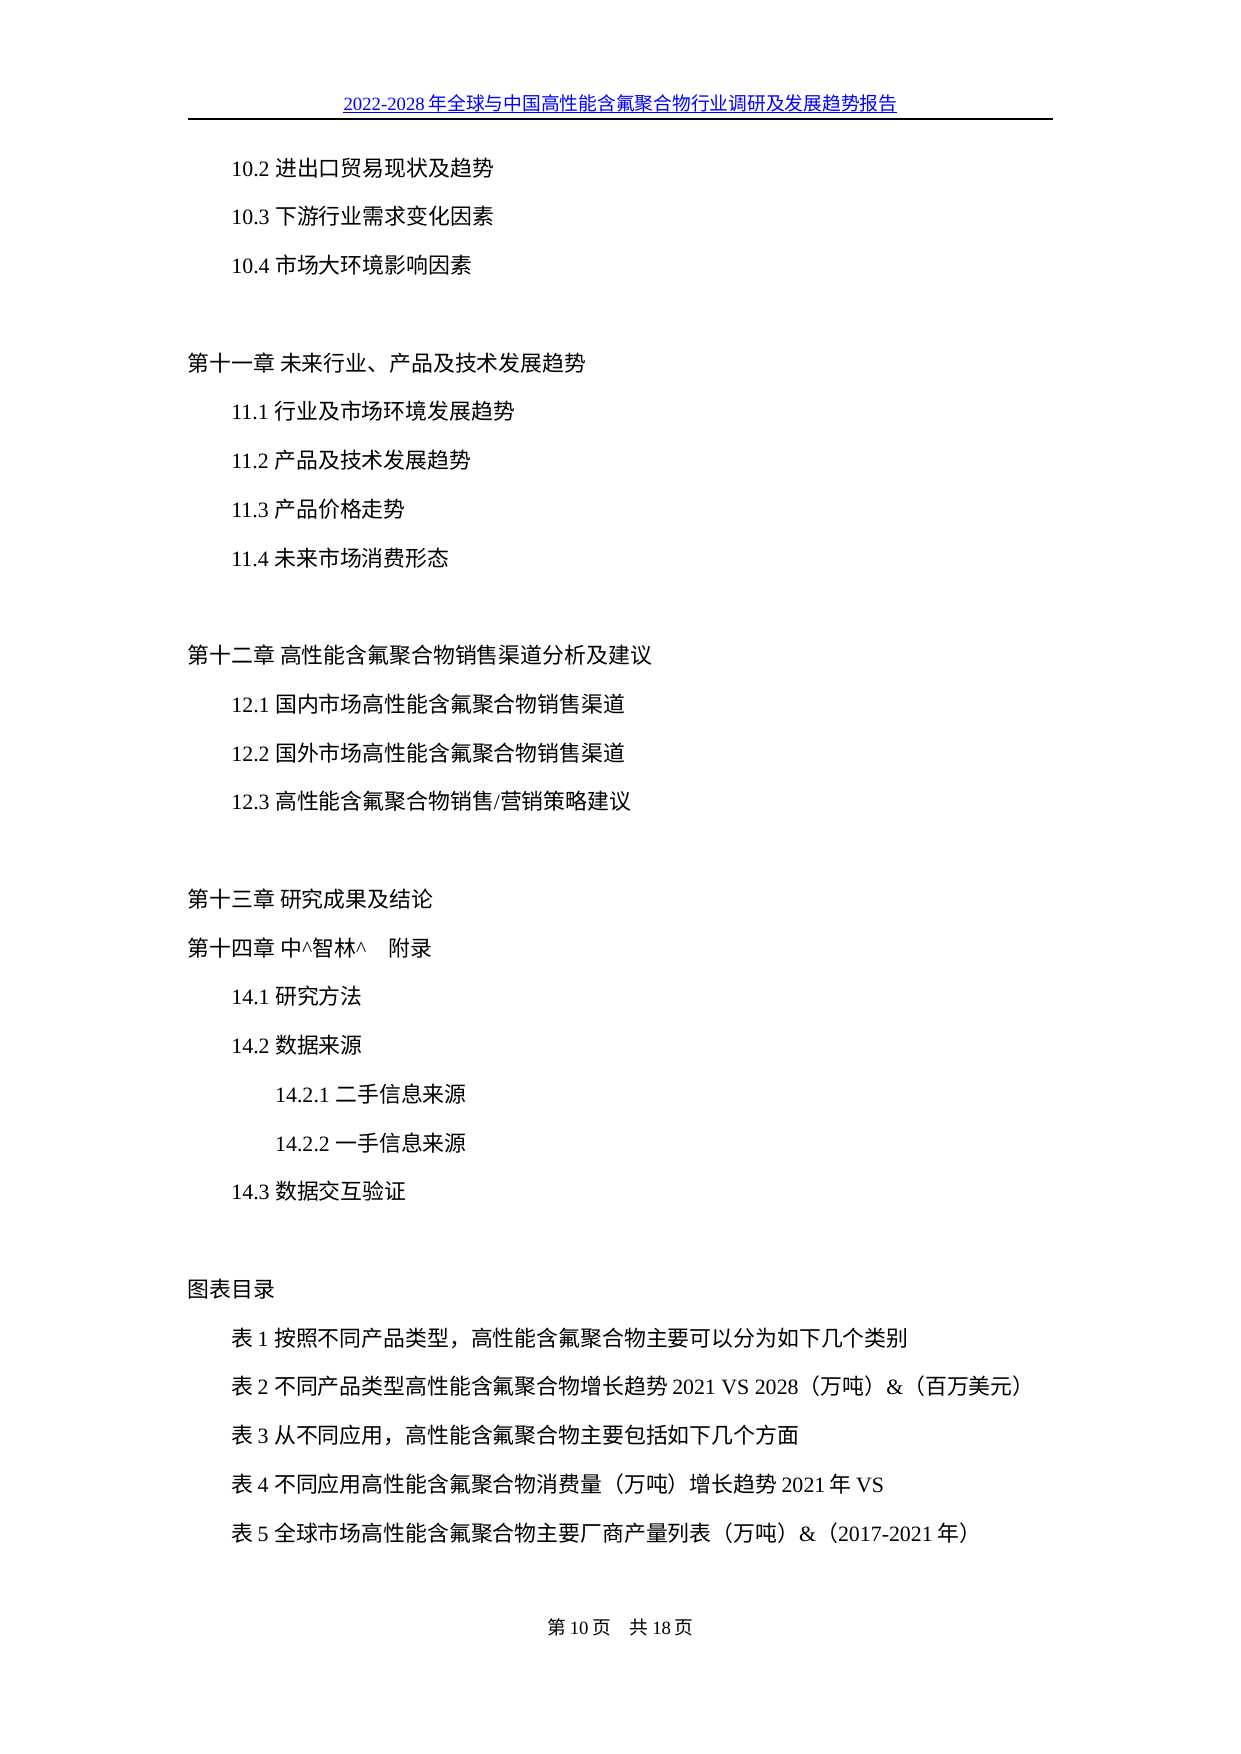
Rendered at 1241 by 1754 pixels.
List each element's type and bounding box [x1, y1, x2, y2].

text [187, 150, 1053, 1548]
